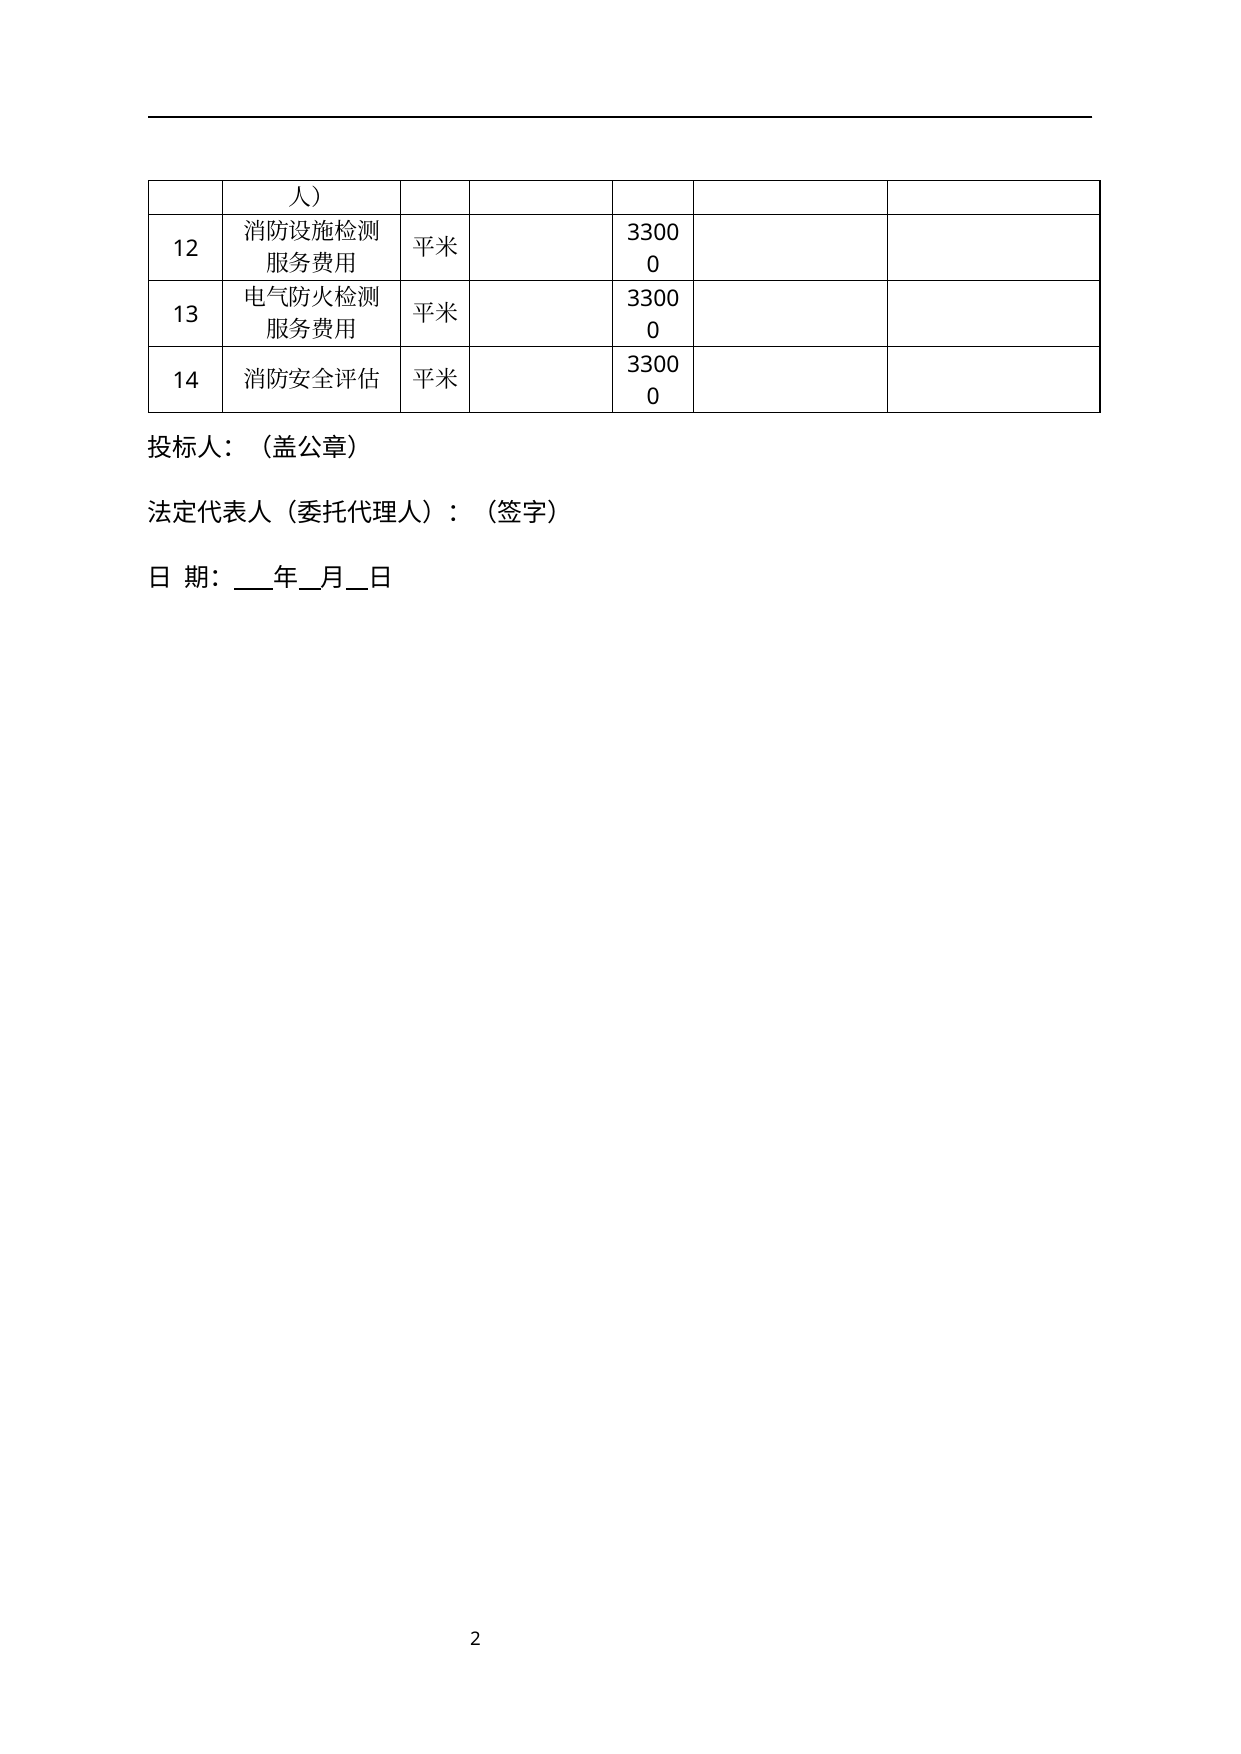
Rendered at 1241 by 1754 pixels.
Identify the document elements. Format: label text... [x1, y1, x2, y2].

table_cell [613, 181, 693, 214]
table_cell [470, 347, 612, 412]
text 日 期： 年 月 日 [148, 543, 1092, 608]
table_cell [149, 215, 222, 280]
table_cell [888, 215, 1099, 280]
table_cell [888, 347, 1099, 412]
text 法定代表人（委托代理人）：（签字） [148, 478, 1092, 543]
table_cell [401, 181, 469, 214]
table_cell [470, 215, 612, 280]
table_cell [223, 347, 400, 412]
text 投标人：（盖公章） [148, 413, 1092, 478]
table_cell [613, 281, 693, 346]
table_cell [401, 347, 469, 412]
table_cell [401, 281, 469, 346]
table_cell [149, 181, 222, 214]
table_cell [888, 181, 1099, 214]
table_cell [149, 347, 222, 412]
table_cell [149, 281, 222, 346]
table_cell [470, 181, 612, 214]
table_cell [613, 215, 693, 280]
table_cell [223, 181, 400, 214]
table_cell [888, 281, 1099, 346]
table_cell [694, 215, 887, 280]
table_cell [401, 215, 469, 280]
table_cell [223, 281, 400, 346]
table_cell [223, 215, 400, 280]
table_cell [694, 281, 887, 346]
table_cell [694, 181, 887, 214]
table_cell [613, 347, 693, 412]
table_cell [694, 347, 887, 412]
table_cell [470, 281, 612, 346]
